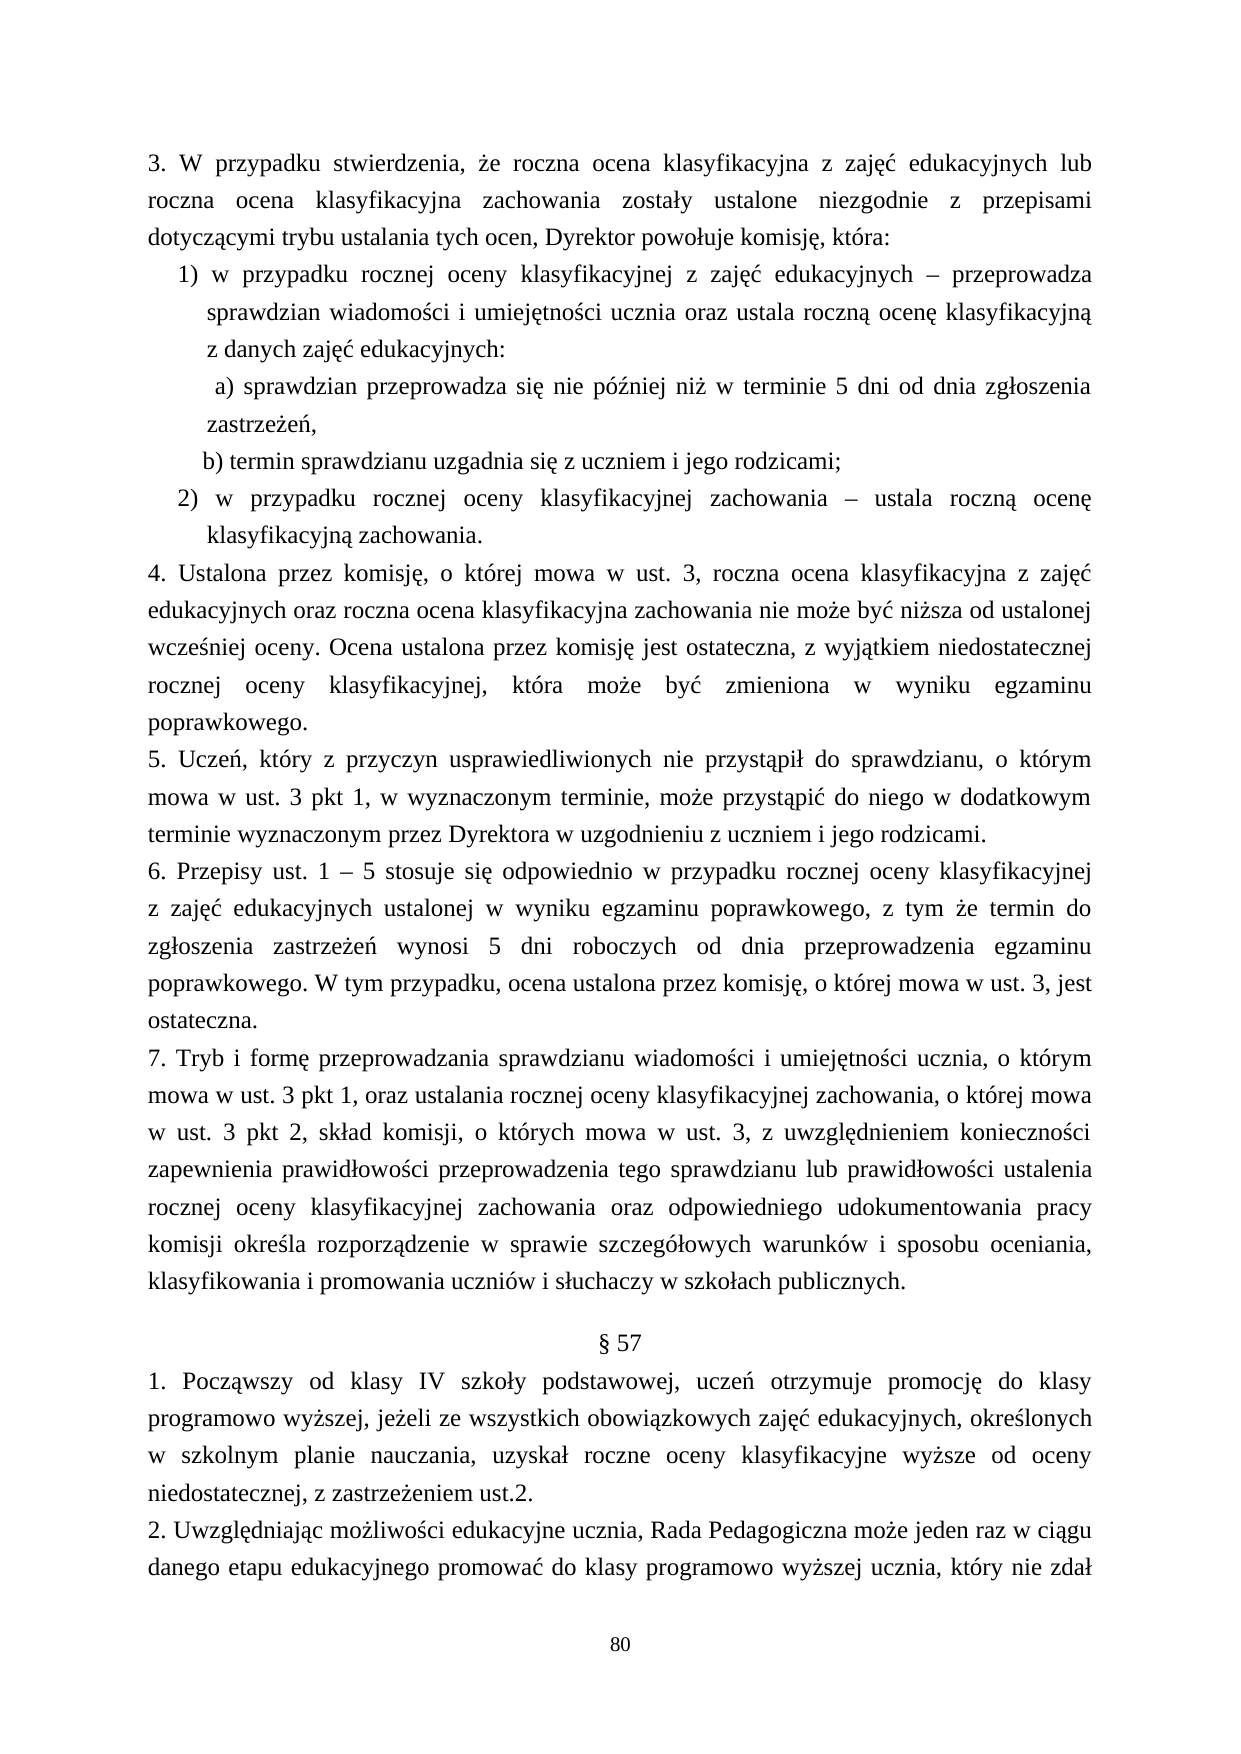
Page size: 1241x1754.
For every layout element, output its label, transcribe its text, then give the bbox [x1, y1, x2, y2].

text 7. Tryb i formę przeprowadzania sprawdzianu wiadomości i umiejętności ucznia, o którym mowa w ust. 3 pkt 1, oraz ustalania rocznej oceny klasyfikacyjnej zachowania, o której mowa w ust. 3 pkt 2, skład komisji, o których mowa w ust. 3, z uwzględnieniem konieczności zapewnienia prawidłowości przeprowadzenia tego sprawdzianu lub prawidłowości ustalenia rocznej oceny klasyfikacyjnej zachowania oraz odpowiedniego udokumentowania pracy komisji określa rozporządzenie w sprawie szczegółowych warunków i sposobu oceniania, klasyfikowania i promowania uczniów i słuchaczy w szkołach publicznych. [148, 1043, 1093, 1295]
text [148, 1515, 1093, 1581]
list b) termin sprawdzianu uzgadnia się z uczniem i jego rodzicami; [177, 446, 1093, 475]
text 4. Ustalona przez komisję, o której mowa w ust. 3, roczna ocena klasyfikacyjna z zajęć edukacyjnych oraz roczna ocena klasyfikacyjna zachowania nie może być niższa od ustalonej wcześniej oceny. Ocena ustalona przez komisję jest ostateczna, z wyjątkiem niedostatecznej rocznej oceny klasyfikacyjnej, która może być zmieniona w wyniku egzaminu poprawkowego. [148, 558, 1093, 736]
list a) sprawdzian przeprowadza się nie później niż w terminie 5 dni od dnia zgłoszenia zastrzeżeń, [177, 371, 1093, 437]
list 1) w przypadku rocznej oceny klasyfikacyjnej z zajęć edukacyjnych – przeprowadza sprawdzian wiadomości i umiejętności ucznia oraz ustala roczną ocenę klasyfikacyjną z danych zajęć edukacyjnych: [177, 259, 1093, 363]
text § 57. Zady promocji i ukończenia Szkoły [443, 1328, 1093, 1357]
text 3. W przypadku stwierdzenia, że roczna ocena klasyfikacyjna z zajęć edukacyjnych lub roczna ocena klasyfikacyjna zachowania zostały ustalone niezgodnie z przepisami dotyczącymi trybu ustalania tych ocen, Dyrektor powołuje komisję, która: [148, 148, 1093, 251]
text 1. Począwszy od klasy IV szkoły podstawowej, uczeń otrzymuje promocję do klasy programowo wyższej, jeżeli ze wszystkich obowiązkowych zajęć edukacyjnych, określonych w szkolnym planie nauczania, uzyskał roczne oceny klasyfikacyjne wyższe od oceny niedostatecznej, z zastrzeżeniem ust.2. [148, 1366, 1093, 1506]
text 6. Przepisy ust. 1 – 5 stosuje się odpowiednio w przypadku rocznej oceny klasyfikacyjnej z zajęć edukacyjnych ustalonej w wyniku egzaminu poprawkowego, z tym że termin do zgłoszenia zastrzeżeń wynosi 5 dni roboczych od dnia przeprowadzenia egzaminu poprawkowego. W tym przypadku, ocena ustalona przez komisję, o której mowa w ust. 3, jest ostateczna. [148, 856, 1093, 1034]
list 2) w przypadku rocznej oceny klasyfikacyjnej zachowania – ustala roczną ocenę klasyfikacyjną zachowania. [177, 483, 1093, 549]
text 5. Uczeń, który z przyczyn usprawiedliwionych nie przystąpił do sprawdzianu, o którym mowa w ust. 3 pkt 1, w wyznaczonym terminie, może przystąpić do niego w dodatkowym terminie wyznaczonym przez Dyrektora w uzgodnieniu z uczniem i jego rodzicami. [148, 744, 1093, 848]
